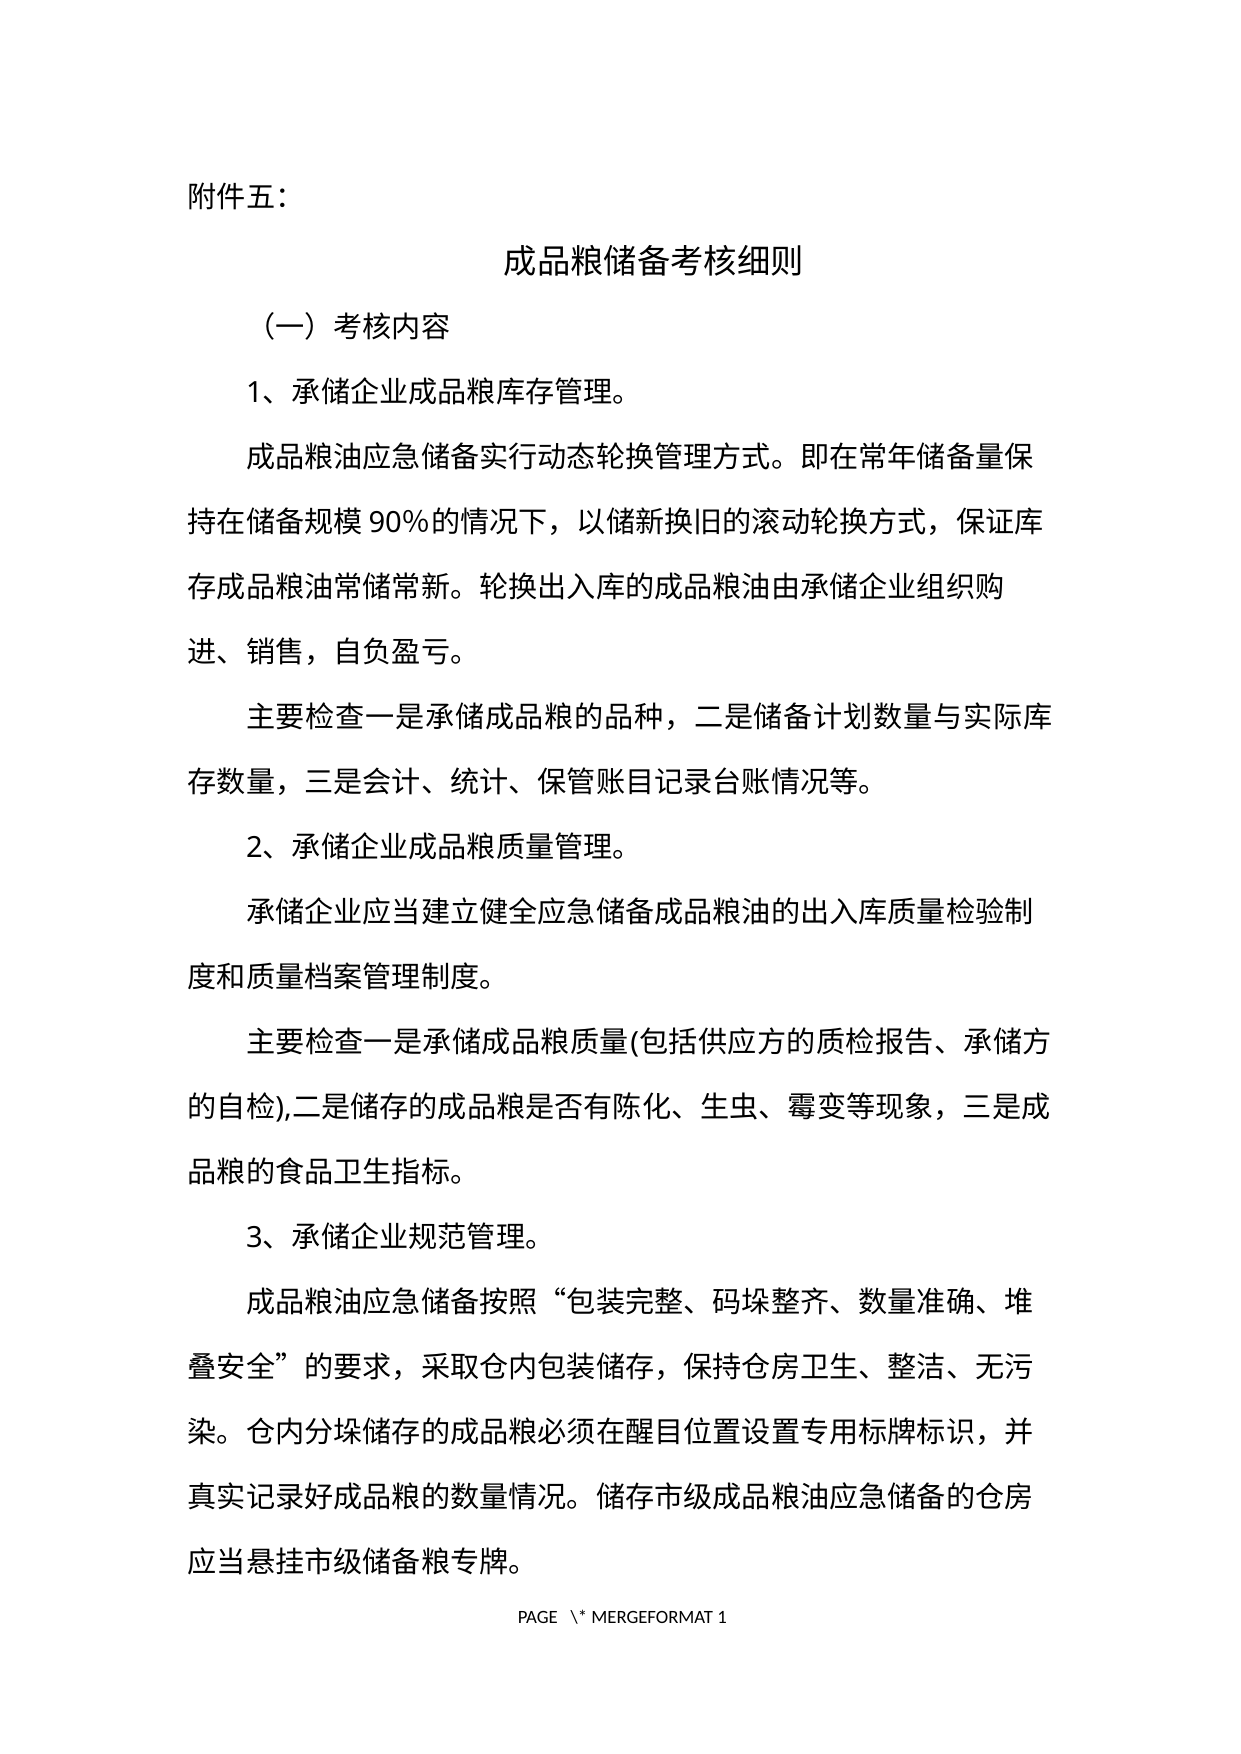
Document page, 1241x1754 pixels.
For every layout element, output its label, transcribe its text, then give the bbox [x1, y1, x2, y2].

text （一）考核内容 [187, 292, 1053, 357]
text 1、承储企业成品粮库存管理。 [187, 357, 1053, 422]
text 成品粮油应急储备按照“包装完整、码垛整齐、数量准确、堆叠安全”的要求，采取仓内包装储存，保持仓房卫生、整洁、无污染。仓内分垛储存的成品粮必须在醒目位置设置专用标牌标识，并真实记录好成品粮的数量情况。储存市级成品粮油应急储备的仓房应当悬挂市级储备粮专牌。 [187, 1267, 1053, 1592]
text 主要检查一是承储成品粮的品种，二是储备计划数量与实际库存数量，三是会计、统计、保管账目记录台账情况等。 [187, 682, 1053, 812]
text 成品粮储备考核细则 [187, 227, 1053, 292]
text 3、承储企业规范管理。 [187, 1202, 1053, 1267]
text 主要检查一是承储成品粮质量(包括供应方的质检报告、承储方的自检),二是储存的成品粮是否有陈化、生虫、霉变等现象，三是成品粮的食品卫生指标。 [187, 1007, 1053, 1202]
text 附件五： [187, 162, 1053, 227]
text 2、承储企业成品粮质量管理。 [187, 812, 1053, 877]
text 承储企业应当建立健全应急储备成品粮油的出入库质量检验制度和质量档案管理制度。 [187, 877, 1053, 1007]
text 成品粮油应急储备实行动态轮换管理方式。即在常年储备量保持在储备规模90％的情况下，以储新换旧的滚动轮换方式，保证库存成品粮油常储常新。轮换出入库的成品粮油由承储企业组织购进、销售，自负盈亏。 [187, 422, 1053, 682]
